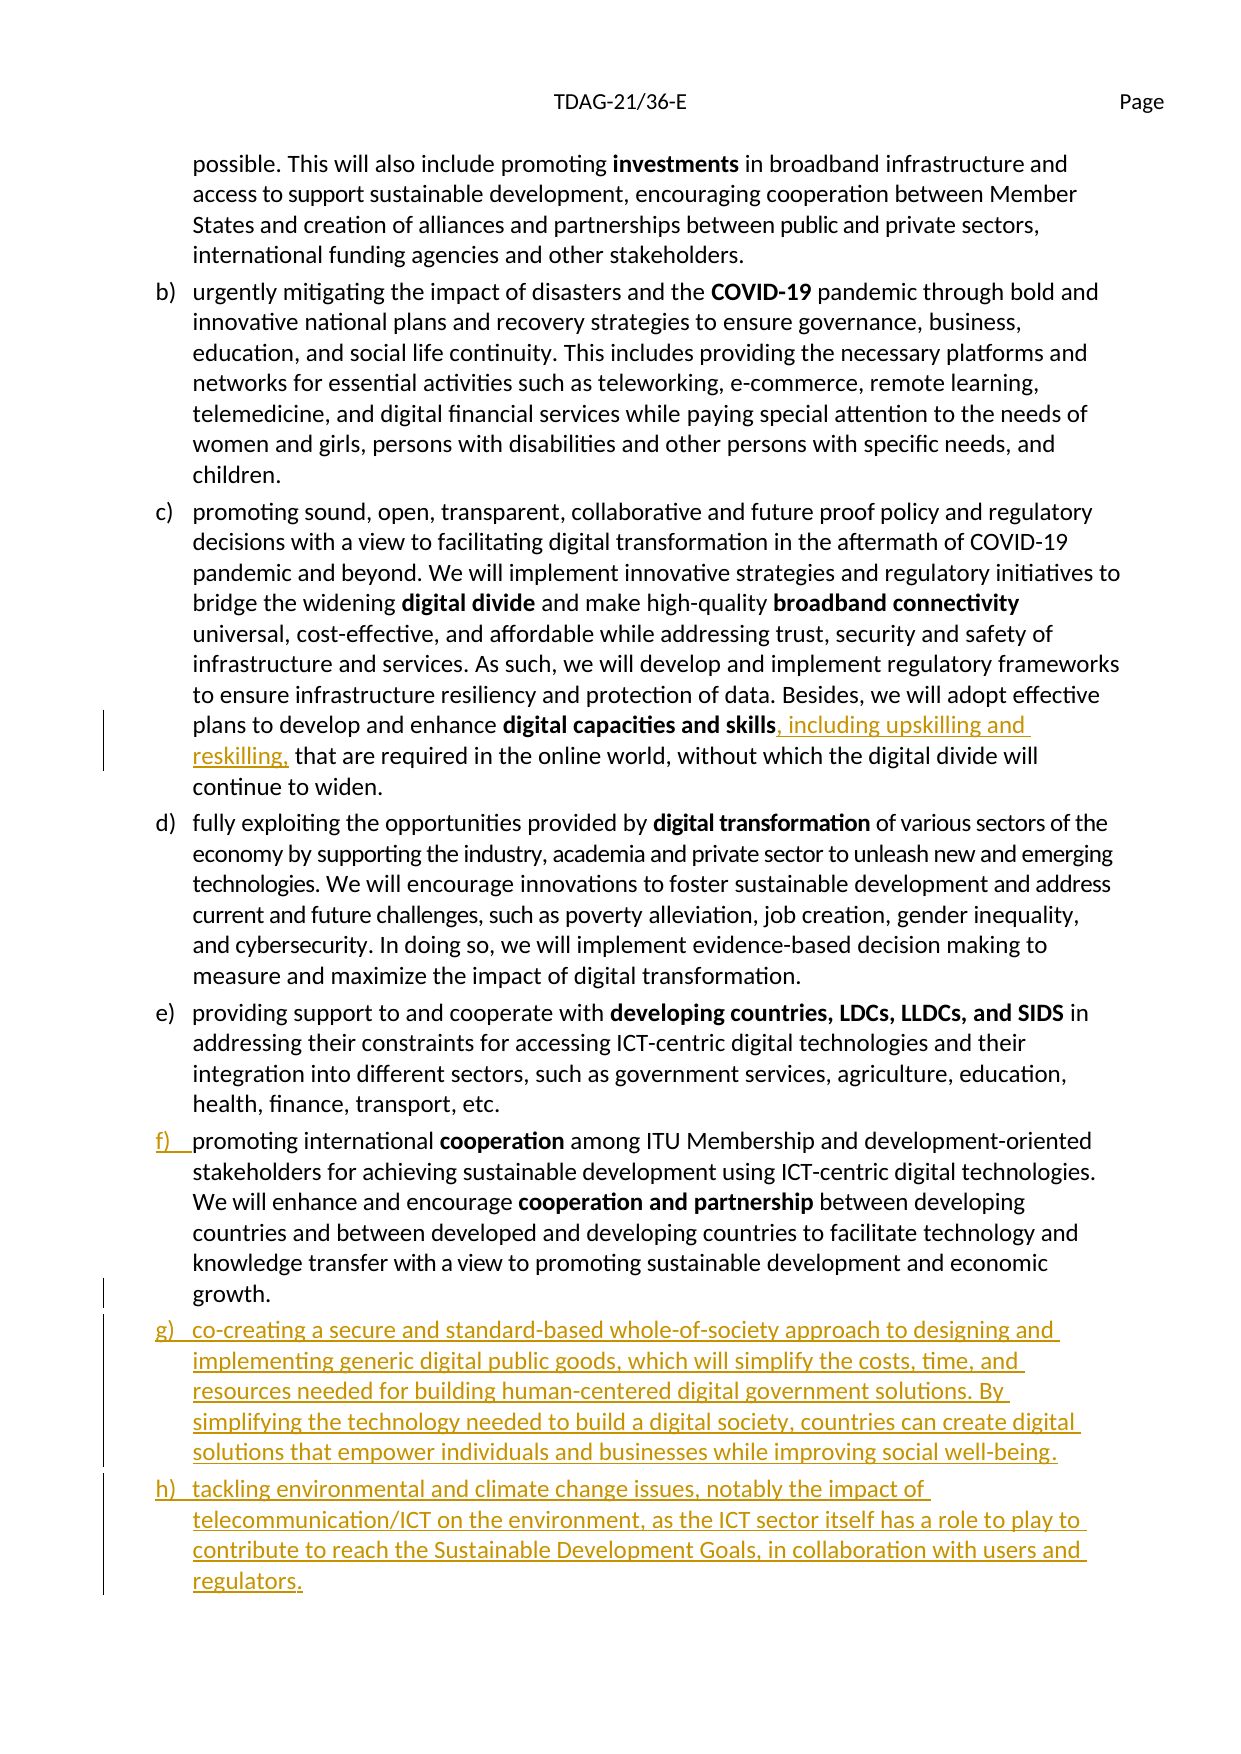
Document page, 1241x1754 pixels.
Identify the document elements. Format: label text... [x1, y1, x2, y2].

list providing support to and cooperate with developing countries, LDCs, LLDCs, and SIDS in addressing their constraints for accessing ICT-centric digital technologies and their integration into different sectors, such as government services, agriculture, education, health, finance, transport, etc. [155, 997, 1101, 1119]
list urgently mitigating the impact of disasters and the COVID-19 pandemic through bold and innovative national plans and recovery strategies to ensure governance, business, education, and social life continuity. This includes providing the necessary platforms and networks for essential activities such as teleworking, e-commerce, remote learning, telemedicine, and digital financial services while paying special attention to the needs of women and girls, persons with disabilities and other persons with specific needs, and children. [155, 276, 1122, 490]
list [155, 148, 1122, 270]
list promoting international cooperation among ITU Membership and development-oriented stakeholders for achieving sustainable development using ICT-centric digital technologies. We will enhance and encourage cooperation and partnership between developing countries and between developed and developing countries to facilitate technology and knowledge transfer with a view to promoting sustainable development and economic growth. [155, 1125, 1103, 1308]
list promoting sound, open, transparent, collaborative and future proof policy and regulatory decisions with a view to facilitating digital transformation in the aftermath of COVID-19 pandemic and beyond. We will implement innovative strategies and regulatory initiatives to bridge the widening digital divide and make high-quality broadband connectivity universal, cost-effective, and affordable while addressing trust, security and safety of infrastructure and services. As such, we will develop and implement regulatory frameworks to ensure infrastructure resiliency and protection of data. Besides, we will adopt effective plans to develop and enhance digital capacities and skills that are required in the online world, without which the digital divide will continue to widen. [155, 496, 1122, 801]
list fully exploiting the opportunities provided by digital transformation of various sectors of the economy by supporting the industry, academia and private sector to unleash new and emerging technologies. We will encourage innovations to foster sustainable development and address current and future challenges, such as poverty alleviation, job creation, gender inequality, and cybersecurity. In doing so, we will implement evidence-based decision making to measure and maximize the impact of digital transformation. [155, 807, 1122, 991]
